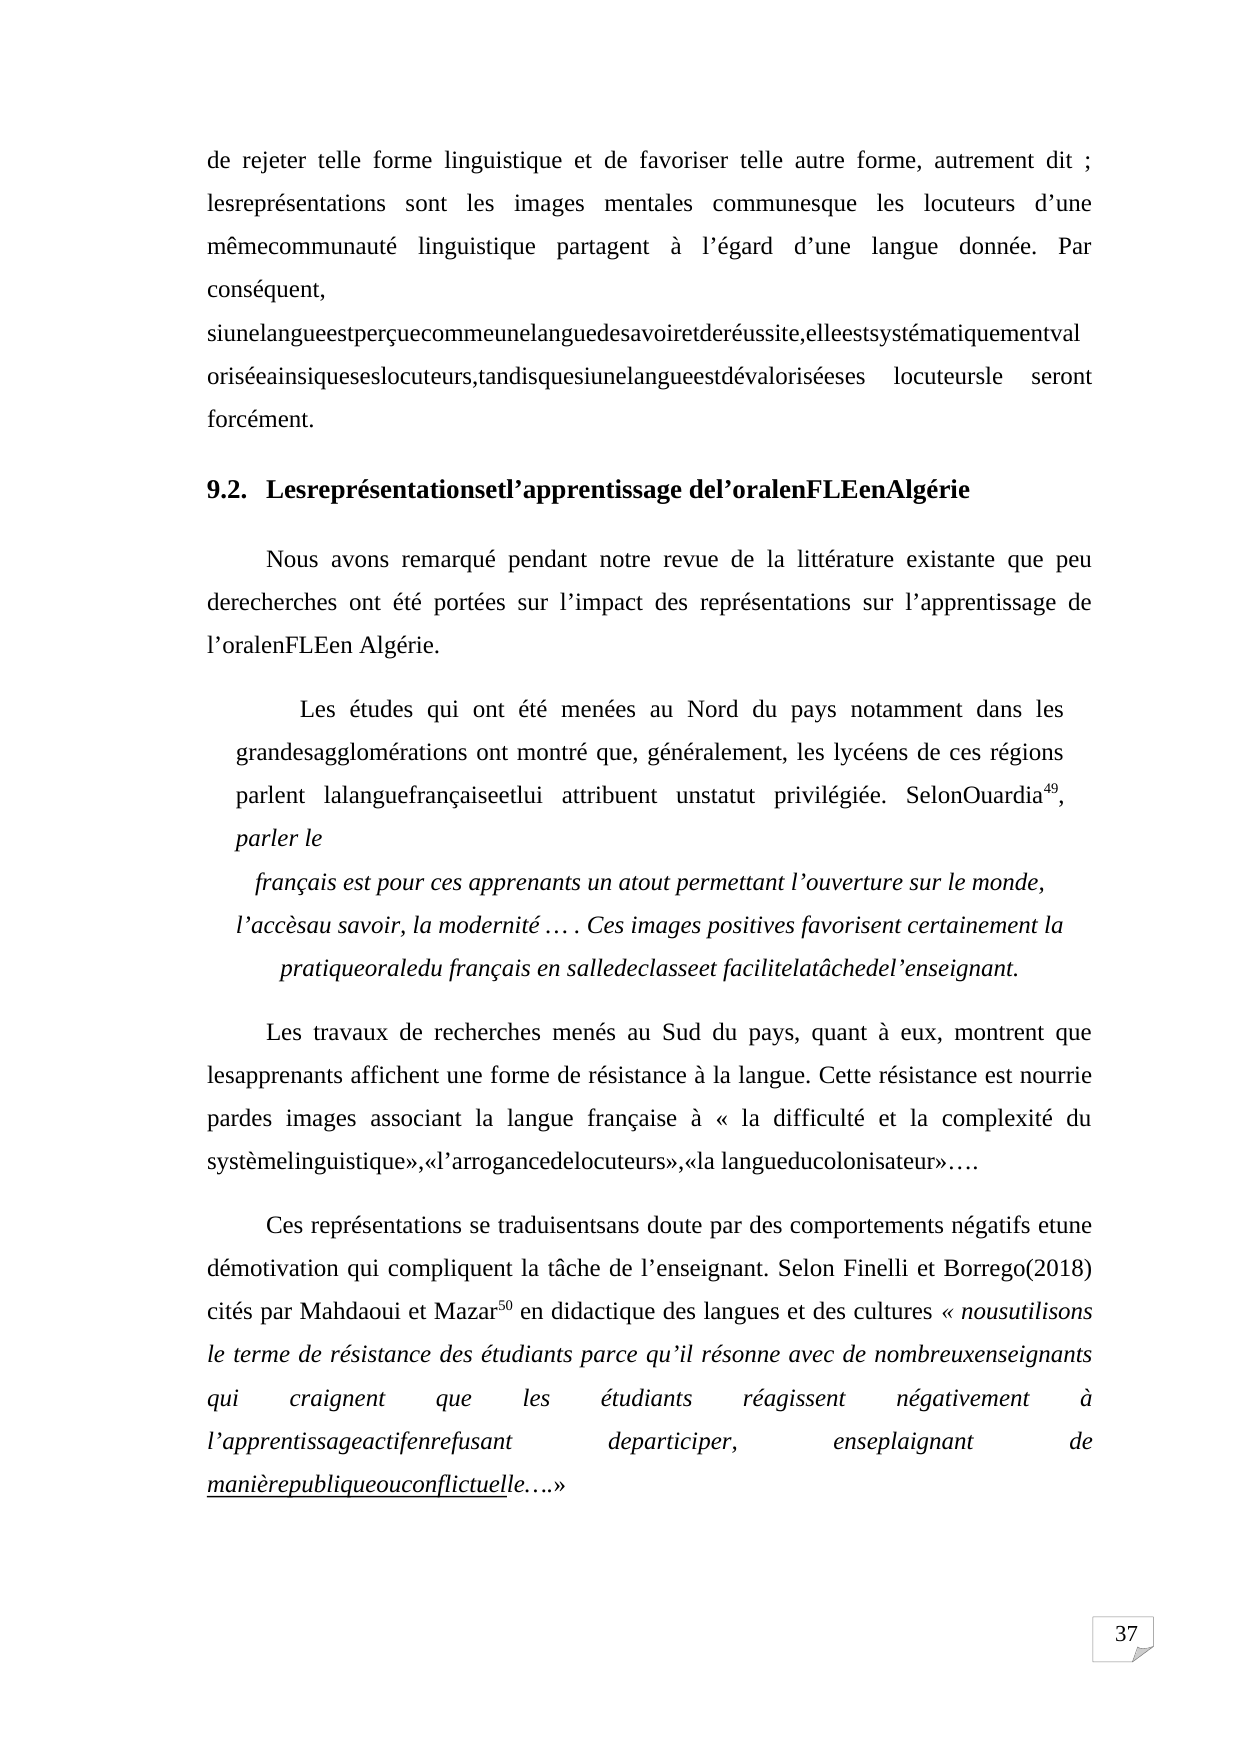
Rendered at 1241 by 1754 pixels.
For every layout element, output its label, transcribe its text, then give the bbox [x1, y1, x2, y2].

text Nous avons remarqué pendant notre revue de la littérature existante que peu derecherches ont été portées sur l’impact des représentations sur l’apprentissage de l’oralenFLEen Algérie. [207, 544, 1093, 659]
list Lesreprésentationsetl’apprentissage del’oralenFLEenAlgérie [207, 473, 1201, 504]
text de rejeter telle forme linguistique et de favoriser telle autre forme, autrement dit ; lesreprésentations sont les images mentales communesque les locuteurs d’une mêmecommunauté linguistique partagent à l’égard d’une langue donnée. Par conséquent, siunelangueestperçuecommeunelanguedesavoiretderéussite,elleestsystématiquementvaloriséeainsiqueseslocuteurs,tandisquesiunelangueestdévaloriséeses locuteursle seront forcément. [207, 145, 1092, 433]
text français est pour ces apprenants un atout permettant l’ouverture sur le monde, l’accèsau savoir, la modernité … . Ces images positives favorisent certainement la pratiqueoraledu français en salledeclasseet facilitelatâchedel’enseignant. [207, 867, 1092, 982]
text Ces représentations se traduisentsans doute par des comportements négatifs etune démotivation qui compliquent la tâche de l’enseignant. Selon Finelli et Borrego(2018) cités par Mahdaoui et Mazar50 en didactique des langues et des cultures « nousutilisons le terme de résistance des étudiants parce qu’il résonne avec de nombreuxenseignants qui craignent que les étudiants réagissent négativement à l’apprentissageactifenrefusant departiciper, enseplaignant de manièrepubliqueouconflictuelle….» [207, 1210, 1093, 1498]
picture [1132, 1646, 1137, 1659]
text Les travaux de recherches menés au Sud du pays, quant à eux, montrent que lesapprenants affichent une forme de résistance à la langue. Cette résistance est nourrie pardes images associant la langue française à « la difficulté et la complexité du systèmelinguistique»,«l’arrogancedelocuteurs»,«la langueducolonisateur»…. [207, 1017, 1093, 1175]
text Les études qui ont été menées au Nord du pays notamment dans les grandesagglomérations ont montré que, généralement, les lycéens de ces régions parlent lalanguefrançaiseetlui attribuent unstatut privilégiée. SelonOuardia49, parler le [236, 694, 1064, 852]
picture [1135, 1649, 1148, 1658]
picture [1135, 1648, 1154, 1662]
